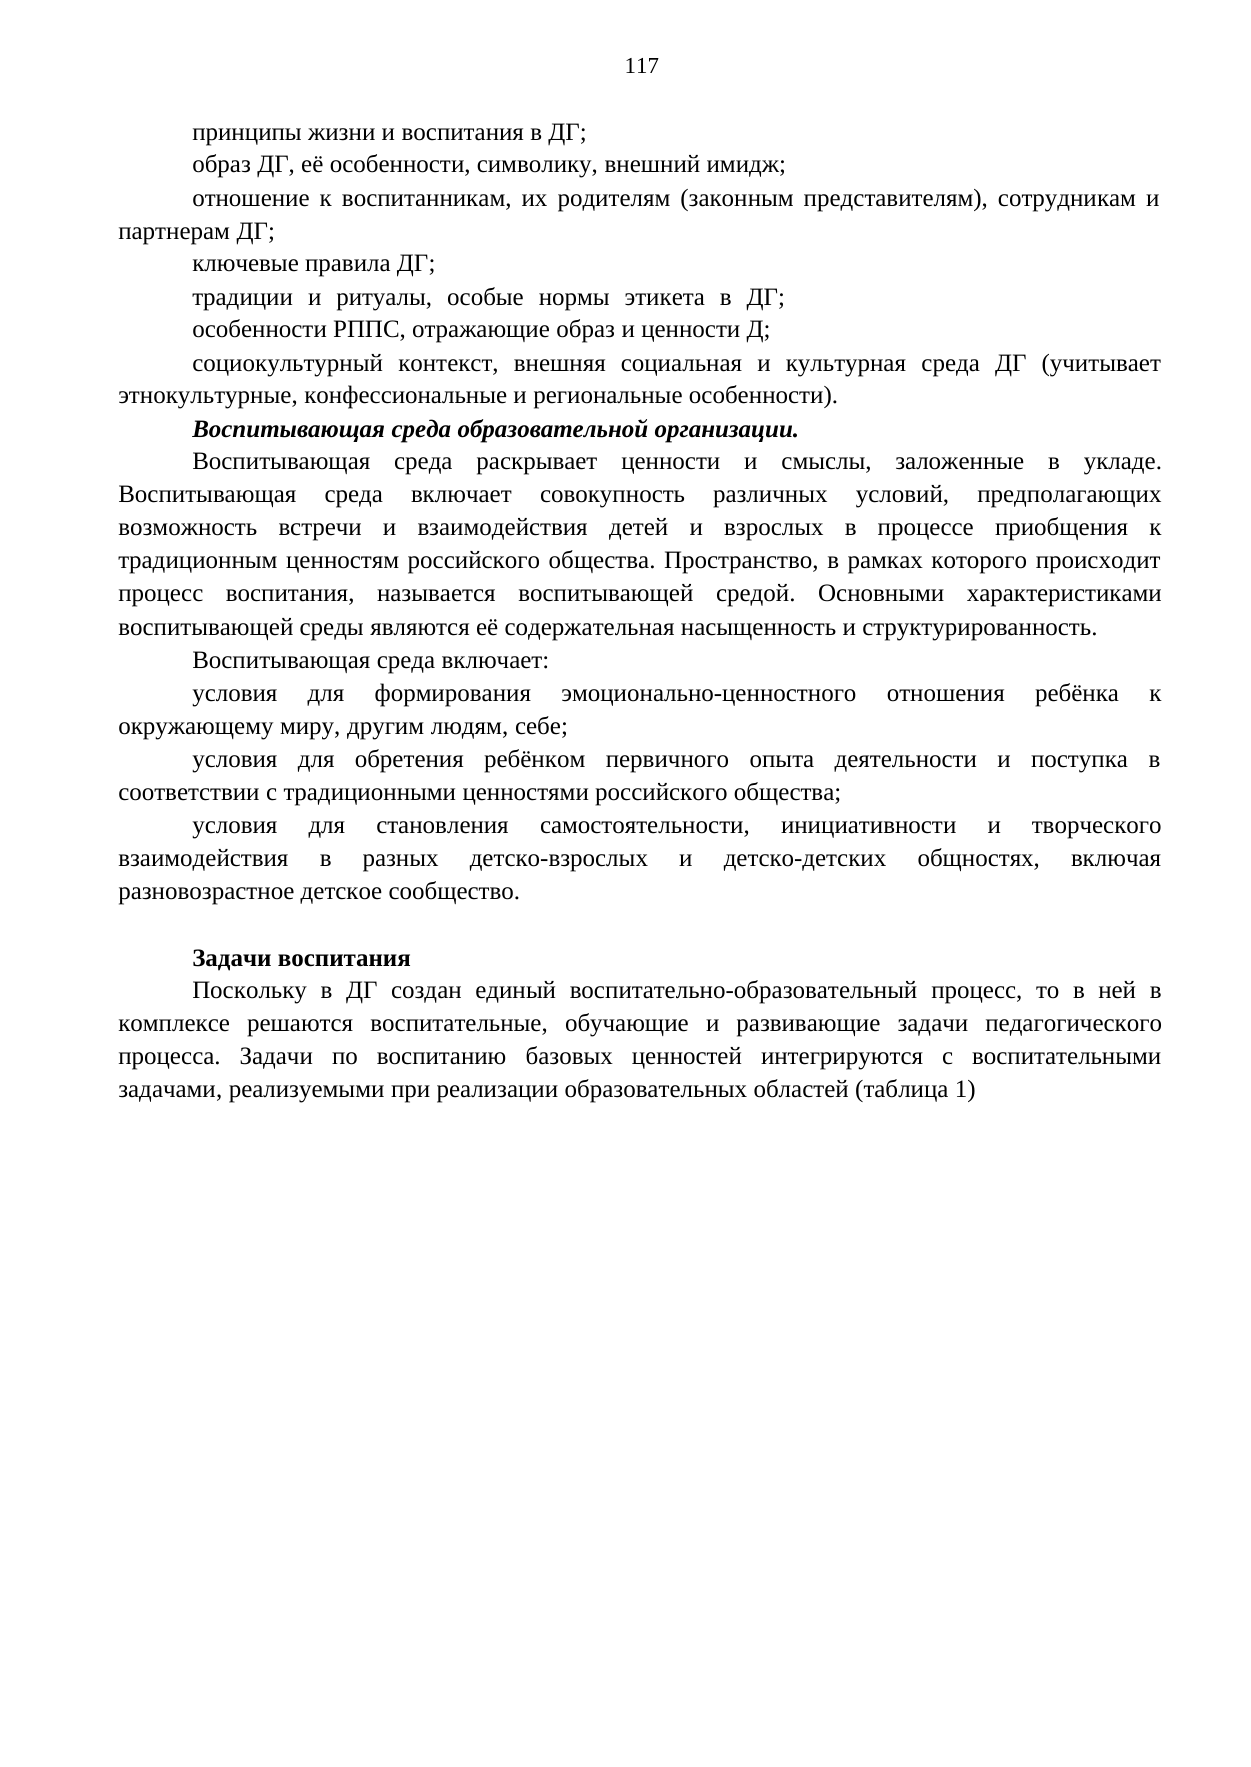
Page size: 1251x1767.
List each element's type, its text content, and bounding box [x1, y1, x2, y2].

text образ ДГ, её особенности, символику, внешний имидж; [192, 149, 1250, 178]
text Поскольку в ДГ создан единый воспитательно-образовательный процесс, то в ней в комплексе решаются воспитательные, обучающие и развивающие задачи педагогического процесса. Задачи по воспитанию базовых ценностей интегрируются с воспитательными задачами, реализуемыми при реализации образовательных областей (таблица 1) [118, 975, 1162, 1103]
text отношение к воспитанникам, их родителям (законным представителям), сотрудникам и партнерам ДГ; [118, 183, 1161, 245]
text условия для обретения ребёнком первичного опыта деятельности и поступка в соответствии с традиционными ценностями российского общества; [118, 744, 1161, 806]
text социокультурный контекст, внешняя социальная и культурная среда ДГ (учитывает этнокультурные, конфессиональные и региональные особенности). [118, 348, 1161, 409]
text традиции и ритуалы, особые нормы этикета в ДГ; особенности РППС, отражающие образ и ценности Д; [192, 282, 786, 343]
subtitle Воспитывающая среда образовательной организации. [192, 414, 1250, 443]
text принципы жизни и воспитания в ДГ; [192, 117, 1250, 145]
text Воспитывающая среда включает: [192, 645, 1250, 673]
text условия для становления самостоятельности, инициативности и творческого взаимодействия в разных детско-взрослых и детско-детских общностях, включая разновозрастное детское сообщество. [118, 810, 1161, 905]
subtitle Задачи воспитания [192, 943, 1250, 971]
text Воспитывающая среда раскрывает ценности и смыслы, заложенные в укладе. Воспитывающая среда включает совокупность различных условий, предполагающих возможность встречи и взаимодействия детей и взрослых в процессе приобщения к традиционным ценностям российского общества. Пространство, в рамках которого происходит процесс воспитания, называется воспитывающей средой. Основными характеристиками воспитывающей среды являются её содержательная насыщенность и структурированность. [118, 446, 1162, 640]
text ключевые правила ДГ; [192, 249, 1250, 277]
text условия для формирования эмоционально-ценностного отношения ребёнка к окружающему миру, другим людям, себе; [118, 678, 1161, 739]
